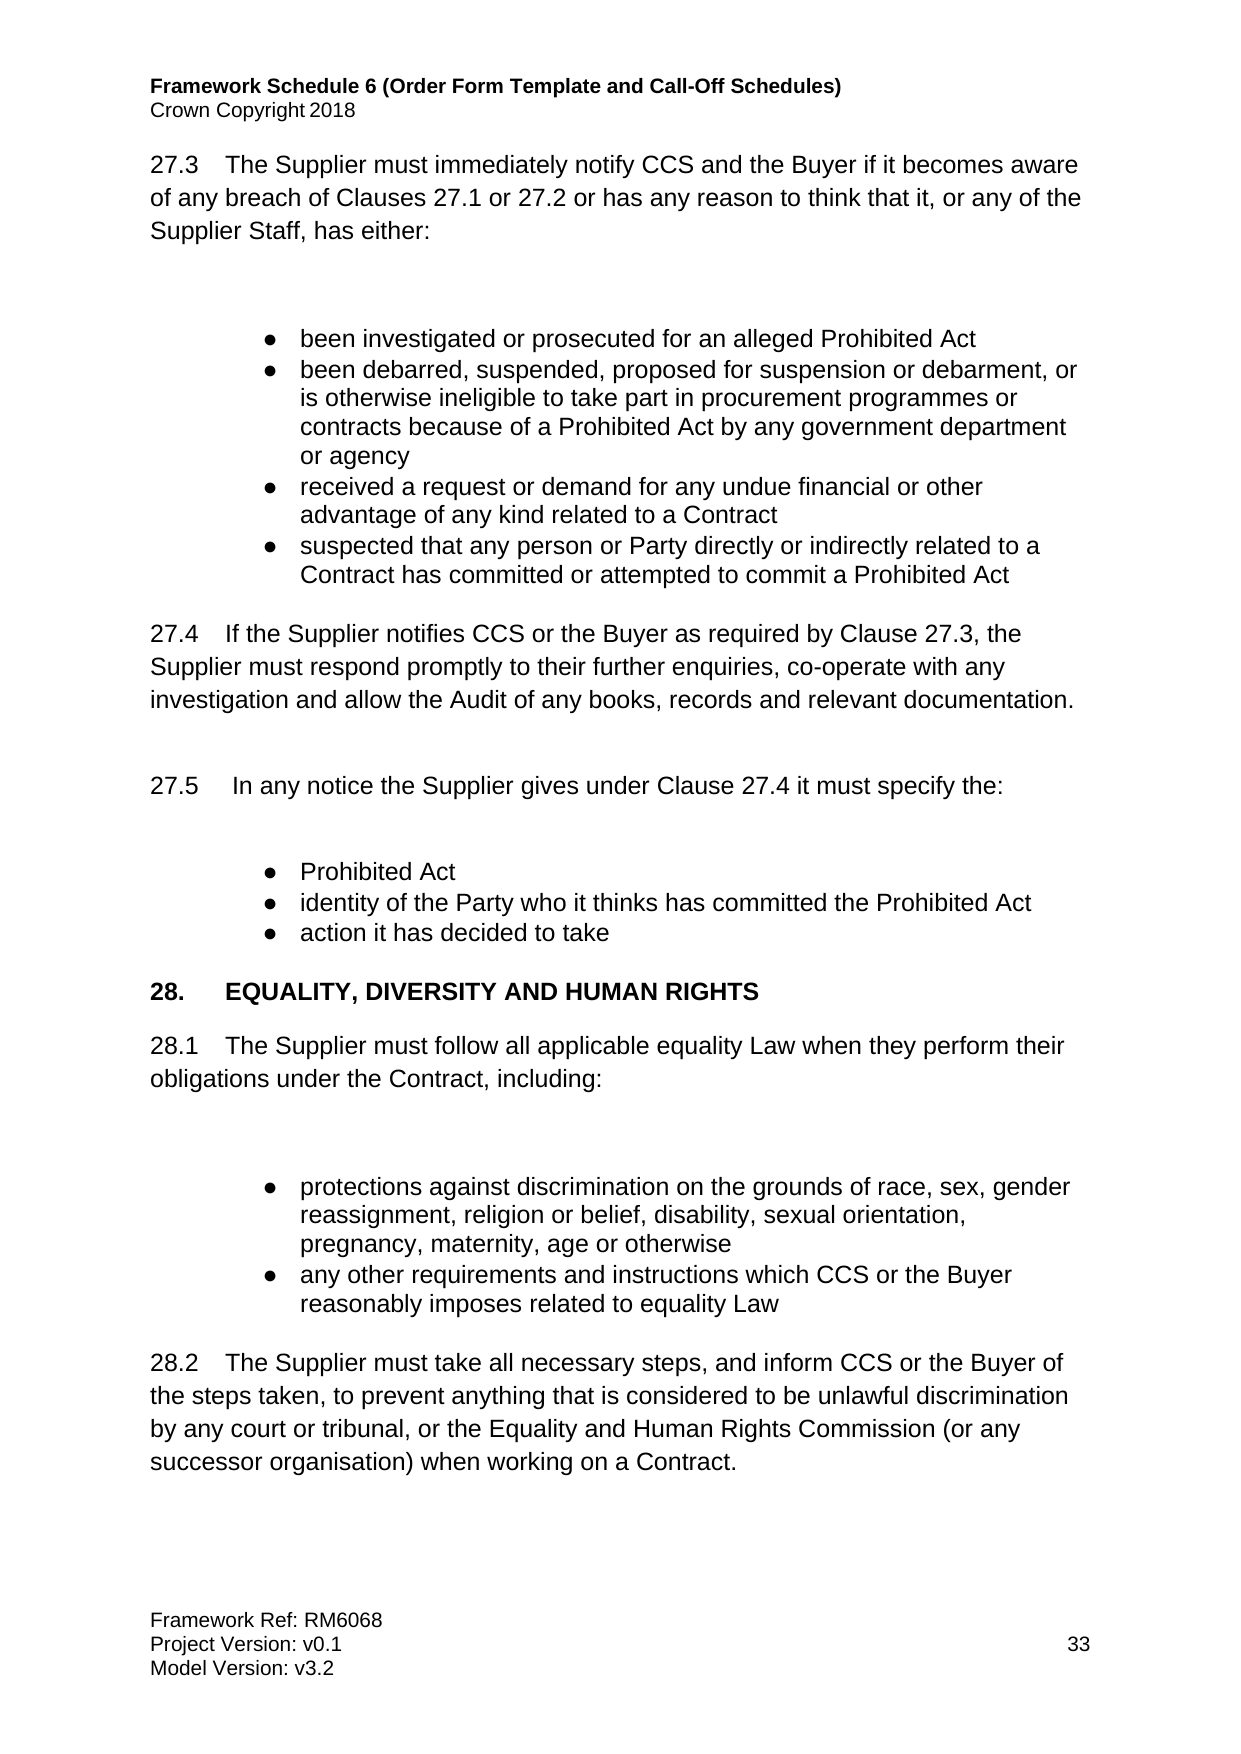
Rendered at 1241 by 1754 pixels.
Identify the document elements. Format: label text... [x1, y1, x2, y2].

list action it has decided to take [262, 918, 1090, 975]
list protections against discrimination on the grounds of race, sex, gender reassignment, religion or belief, disability, sexual orientation, pregnancy, maternity, age or otherwise [262, 1172, 1090, 1258]
list any other requirements and instructions which CCS or the Buyer reasonably imposes related to equality Law [262, 1260, 1090, 1346]
subtitle 28. Equality, diversity and human rights [150, 977, 1090, 1006]
text 28.1 The Supplier must follow all applicable equality Law when they perform their obligations under the Contract, including: [150, 1031, 1090, 1093]
text 27.5 In any notice the Supplier gives under Clause 27.4 it must specify the: [150, 771, 1090, 832]
text 27.3 The Supplier must immediately notify CCS and the Buyer if it becomes aware of any breach of Clauses 27.1 or 27.2 or has any reason to think that it, or any of the Supplier Staff, has either: [150, 150, 1090, 245]
list suspected that any person or Party directly or indirectly related to a Contract has committed or attempted to commit a Prohibited Act [262, 531, 1090, 617]
text 28.2 The Supplier must take all necessary steps, and inform CCS or the Buyer of the steps taken, to prevent anything that is considered to be unlawful discrimination by any court or tribunal, or the Equality and Human Rights Commission (or any successor organisation) when working on a Contract. [150, 1348, 1090, 1476]
list received a request or demand for any undue financial or other advantage of any kind related to a Contract [262, 472, 1090, 529]
list identity of the Party who it thinks has committed the Prohibited Act [262, 888, 1090, 916]
list been investigated or prosecuted for an alleged Prohibited Act [262, 324, 1090, 352]
text 27.4 If the Supplier notifies CCS or the Buyer as required by Clause 27.3, the Supplier must respond promptly to their further enquiries, co-operate with any investigation and allow the Audit of any books, records and relevant documentation. [150, 619, 1090, 746]
list been debarred, suspended, proposed for suspension or debarment, or is otherwise ineligible to take part in procurement programmes or contracts because of a Prohibited Act by any government department or agency [262, 354, 1090, 469]
list Prohibited Act [262, 857, 1090, 886]
